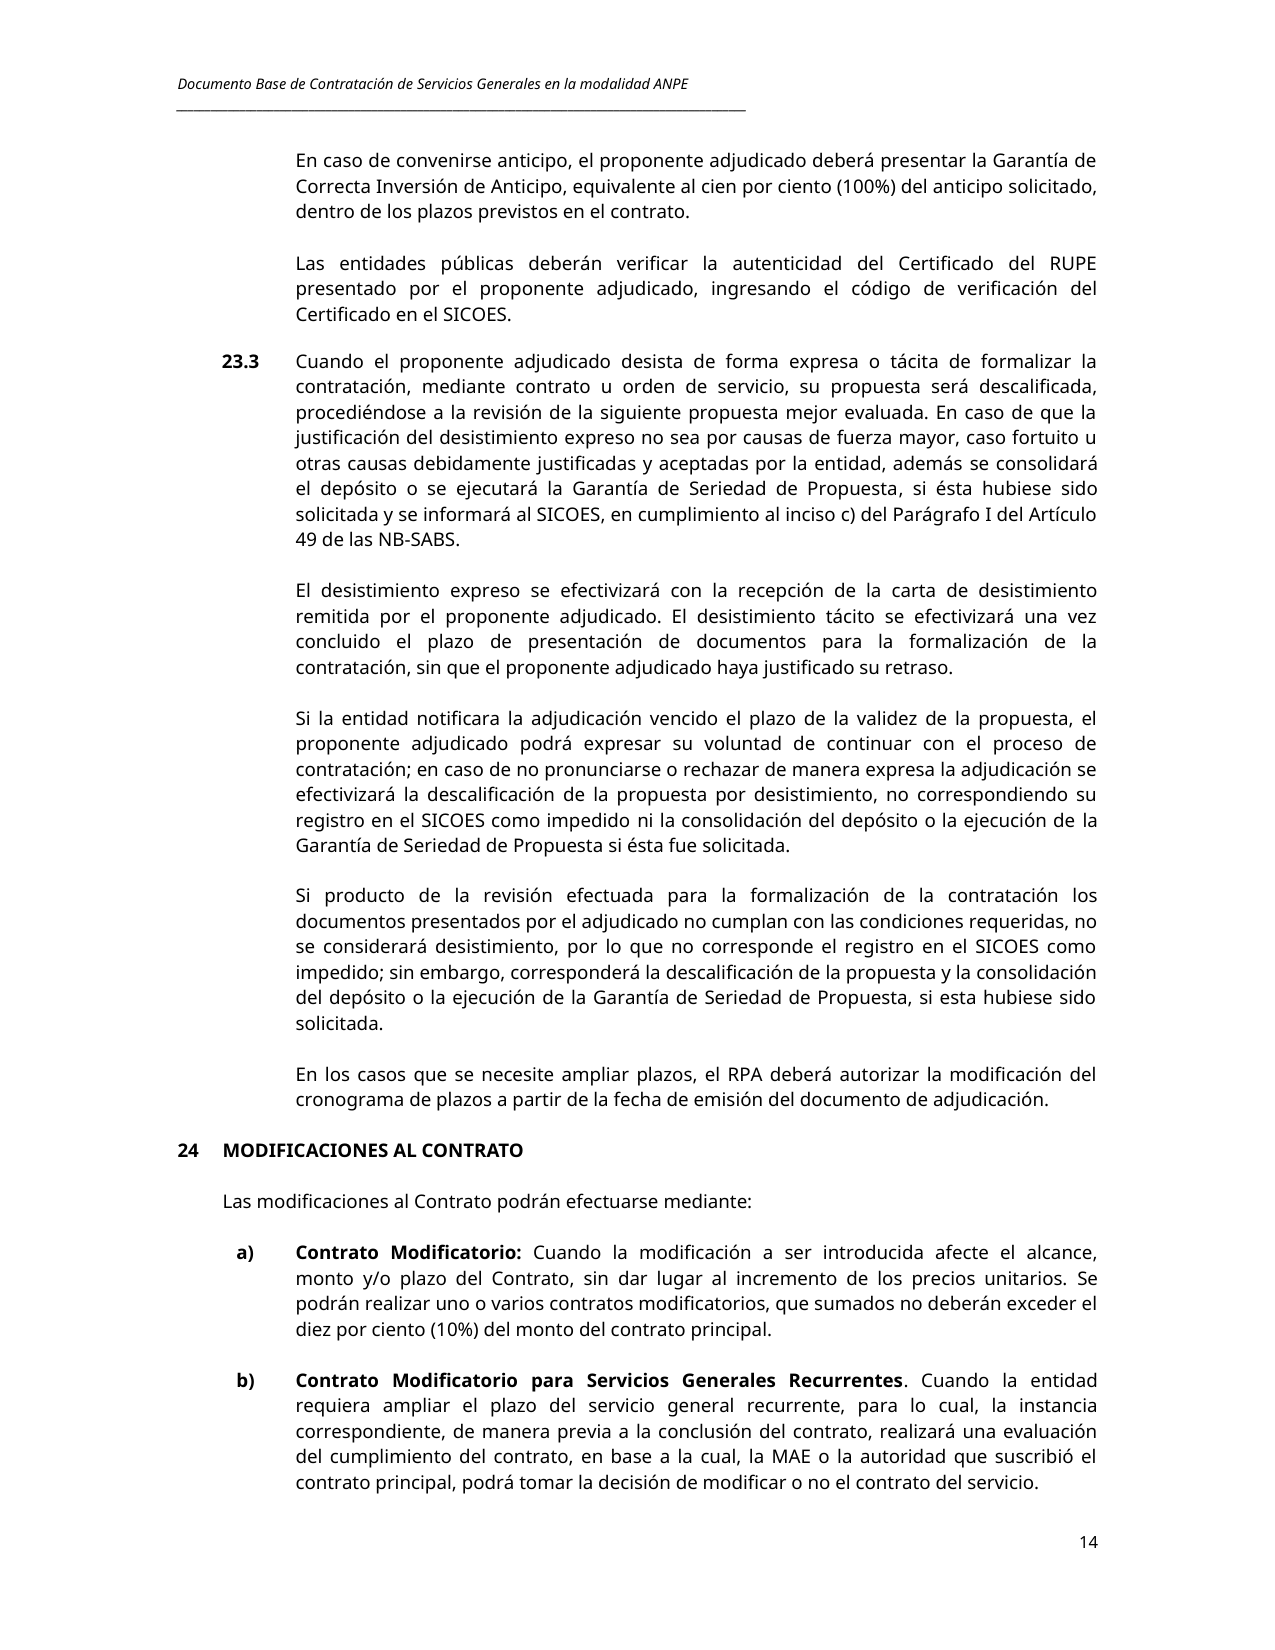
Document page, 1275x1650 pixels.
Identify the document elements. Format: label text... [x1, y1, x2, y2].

list Cuando el proponente adjudicado desista de forma expresa o tácita de formalizar la contratación, mediante contrato u orden de servicio, su propuesta será descalificada, procediéndose a la revisión de la siguiente propuesta mejor evaluada. En caso de que la justificación del desistimiento expreso no sea por causas de fuerza mayor, caso fortuito u otras causas debidamente justificadas y aceptadas por la entidad, además se consolidará el depósito o se ejecutará la Garantía de Seriedad de Propuesta, si ésta hubiese sido solicitada y se informará al SICOES, en cumplimiento al inciso c) del Parágrafo I del Artículo 49 de las NB-SABS. [222, 348, 1098, 552]
list Contrato Modificatorio para Servicios Generales Recurrentes. Cuando la entidad requiera ampliar el plazo del servicio general recurrente, para lo cual, la instancia correspondiente, de manera previa a la conclusión del contrato, realizará una evaluación del cumplimiento del contrato, en base a la cual, la MAE o la autoridad que suscribió el contrato principal, podrá tomar la decisión de modificar o no el contrato del servicio. [236, 1367, 1098, 1495]
list Contrato Modificatorio: Cuando la modificación a ser introducida afecte el alcance, monto y/o plazo del Contrato, sin dar lugar al incremento de los precios unitarios. Se podrán realizar uno o varios contratos modificatorios, que sumados no deberán exceder el diez por ciento (10%) del monto del contrato principal. [236, 1240, 1098, 1342]
title MODIFICACIONES AL CONTRATO [177, 1138, 1098, 1163]
list Las entidades públicas deberán verificar la autenticidad del Certificado del RUPE presentado por el proponente adjudicado, ingresando el código de verificación del Certificado en el SICOES. [295, 250, 1098, 326]
list En los casos que se necesite ampliar plazos, el RPA deberá autorizar la modificación del cronograma de plazos a partir de la fecha de emisión del documento de adjudicación. [295, 1061, 1098, 1112]
list En caso de convenirse anticipo, el proponente adjudicado deberá presentar la Garantía de Correcta Inversión de Anticipo, equivalente al cien por ciento (100%) del anticipo solicitado, dentro de los plazos previstos en el contrato. [295, 148, 1098, 224]
list Si la entidad notificara la adjudicación vencido el plazo de la validez de la propuesta, el proponente adjudicado podrá expresar su voluntad de continuar con el proceso de contratación; en caso de no pronunciarse o rechazar de manera expresa la adjudicación se efectivizará la descalificación de la propuesta por desistimiento, no correspondiendo su registro en el SICOES como impedido ni la consolidación del depósito o la ejecución de la Garantía de Seriedad de Propuesta si ésta fue solicitada. [295, 705, 1098, 858]
list El desistimiento expreso se efectivizará con la recepción de la carta de desistimiento remitida por el proponente adjudicado. El desistimiento tácito se efectivizará una vez concluido el plazo de presentación de documentos para la formalización de la contratación, sin que el proponente adjudicado haya justificado su retraso. [295, 578, 1098, 680]
text Las modificaciones al Contrato podrán efectuarse mediante: [177, 1189, 1098, 1214]
list Si producto de la revisión efectuada para la formalización de la contratación los documentos presentados por el adjudicado no cumplan con las condiciones requeridas, no se considerará desistimiento, por lo que no corresponde el registro en el SICOES como impedido; sin embargo, corresponderá la descalificación de la propuesta y la consolidación del depósito o la ejecución de la Garantía de Seriedad de Propuesta, si esta hubiese sido solicitada. [295, 882, 1098, 1036]
